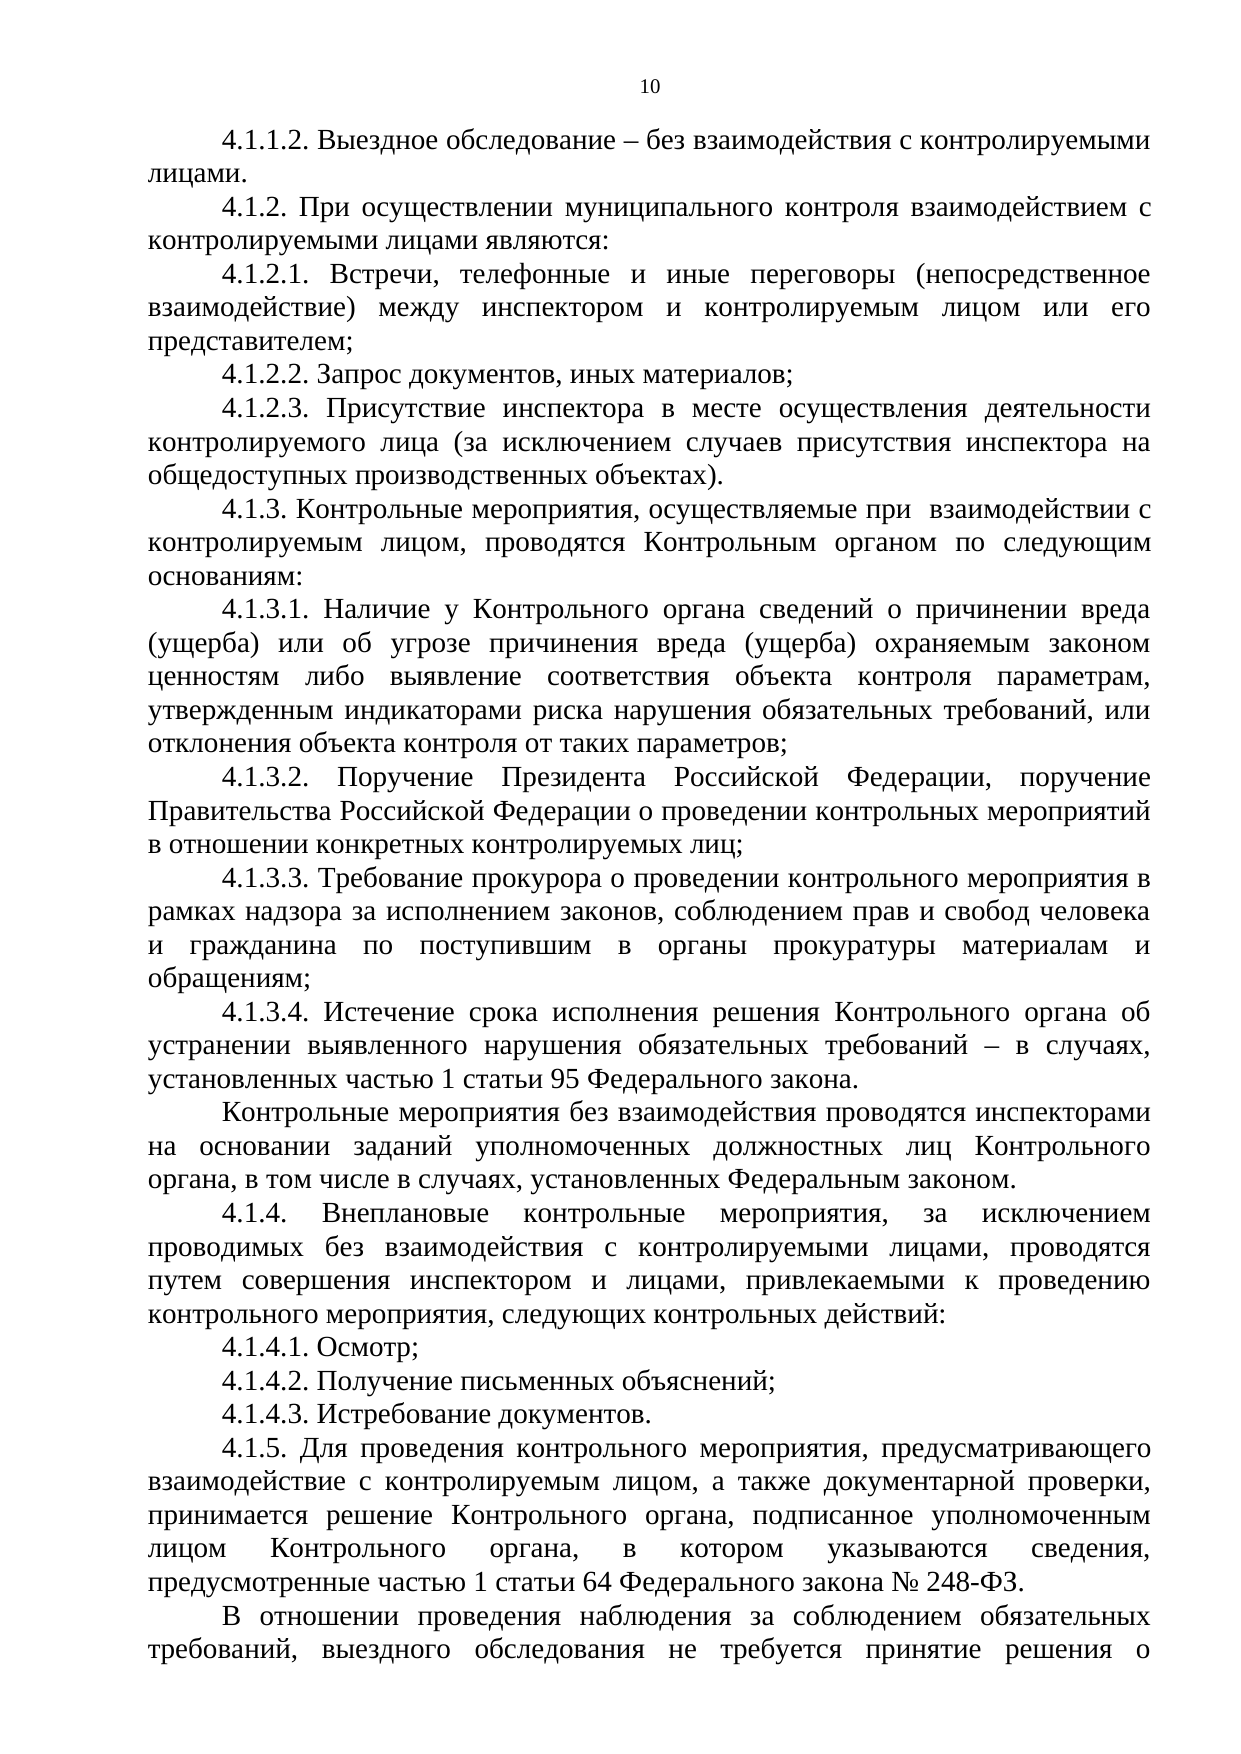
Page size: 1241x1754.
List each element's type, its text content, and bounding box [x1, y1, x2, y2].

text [148, 1598, 1152, 1665]
list 4.1.2.2. Запрос документов, иных материалов; [148, 357, 1152, 390]
text 4.1.5. Для проведения контрольного мероприятия, предусматривающего взаимодействие с контролируемым лицом, а также документарной проверки, принимается решение Контрольного органа, подписанное уполномоченным лицом Контрольного органа, в котором указываются сведения, предусмотренные частью 1 статьи 64 Федерального закона № 248-ФЗ. [148, 1430, 1152, 1598]
text 4.1.3. Контрольные мероприятия, осуществляемые при взаимодействии с контролируемым лицом, проводятся Контрольным органом по следующим основаниям: [148, 491, 1152, 591]
text 4.1.3.2. Поручение Президента Российской Федерации, поручение Правительства Российской Федерации о проведении контрольных мероприятий в отношении конкретных контролируемых лиц; [148, 759, 1152, 860]
text 4.1.4.2. Получение письменных объяснений; [148, 1363, 1152, 1396]
text 4.1.4. Внеплановые контрольные мероприятия, за исключением проводимых без взаимодействия с контролируемыми лицами, проводятся путем совершения инспектором и лицами, привлекаемыми к проведению контрольного мероприятия, следующих контрольных действий: [148, 1195, 1152, 1329]
list 4.1.2.1. Встречи, телефонные и иные переговоры (непосредственное взаимодействие) между инспектором и контролируемым лицом или его представителем; [148, 256, 1152, 357]
text 4.1.4.3. Истребование документов. [148, 1396, 1152, 1430]
text 4.1.3.4. Истечение срока исполнения решения Контрольного органа об устранении выявленного нарушения обязательных требований – в случаях, установленных частью 1 статьи 95 Федерального закона. [148, 994, 1152, 1094]
list Контрольные мероприятия без взаимодействия проводятся инспекторами на основании заданий уполномоченных должностных лиц Контрольного органа, в том числе в случаях, установленных Федеральным законом. [148, 1094, 1152, 1195]
text 4.1.3.1. Наличие у Контрольного органа сведений о причинении вреда (ущерба) или об угрозе причинения вреда (ущерба) охраняемым законом ценностям либо выявление соответствия объекта контроля параметрам, утвержденным индикаторами риска нарушения обязательных требований, или отклонения объекта контроля от таких параметров; [148, 591, 1152, 759]
text 4.1.4.1. Осмотр; [148, 1329, 1152, 1363]
list 4.1.2. При осуществлении муниципального контроля взаимодействием с контролируемыми лицами являются: [148, 189, 1152, 256]
text 4.1.3.3. Требование прокурора о проведении контрольного мероприятия в рамках надзора за исполнением законов, соблюдением прав и свобод человека и гражданина по поступившим в органы прокуратуры материалам и обращениям; [148, 860, 1152, 994]
list 4.1.2.3. Присутствие инспектора в месте осуществления деятельности контролируемого лица (за исключением случаев присутствия инспектора на общедоступных производственных объектах). [148, 390, 1152, 491]
text 4.1.1.2. Выездное обследование – без взаимодействия с контролируемыми лицами. [148, 122, 1152, 189]
